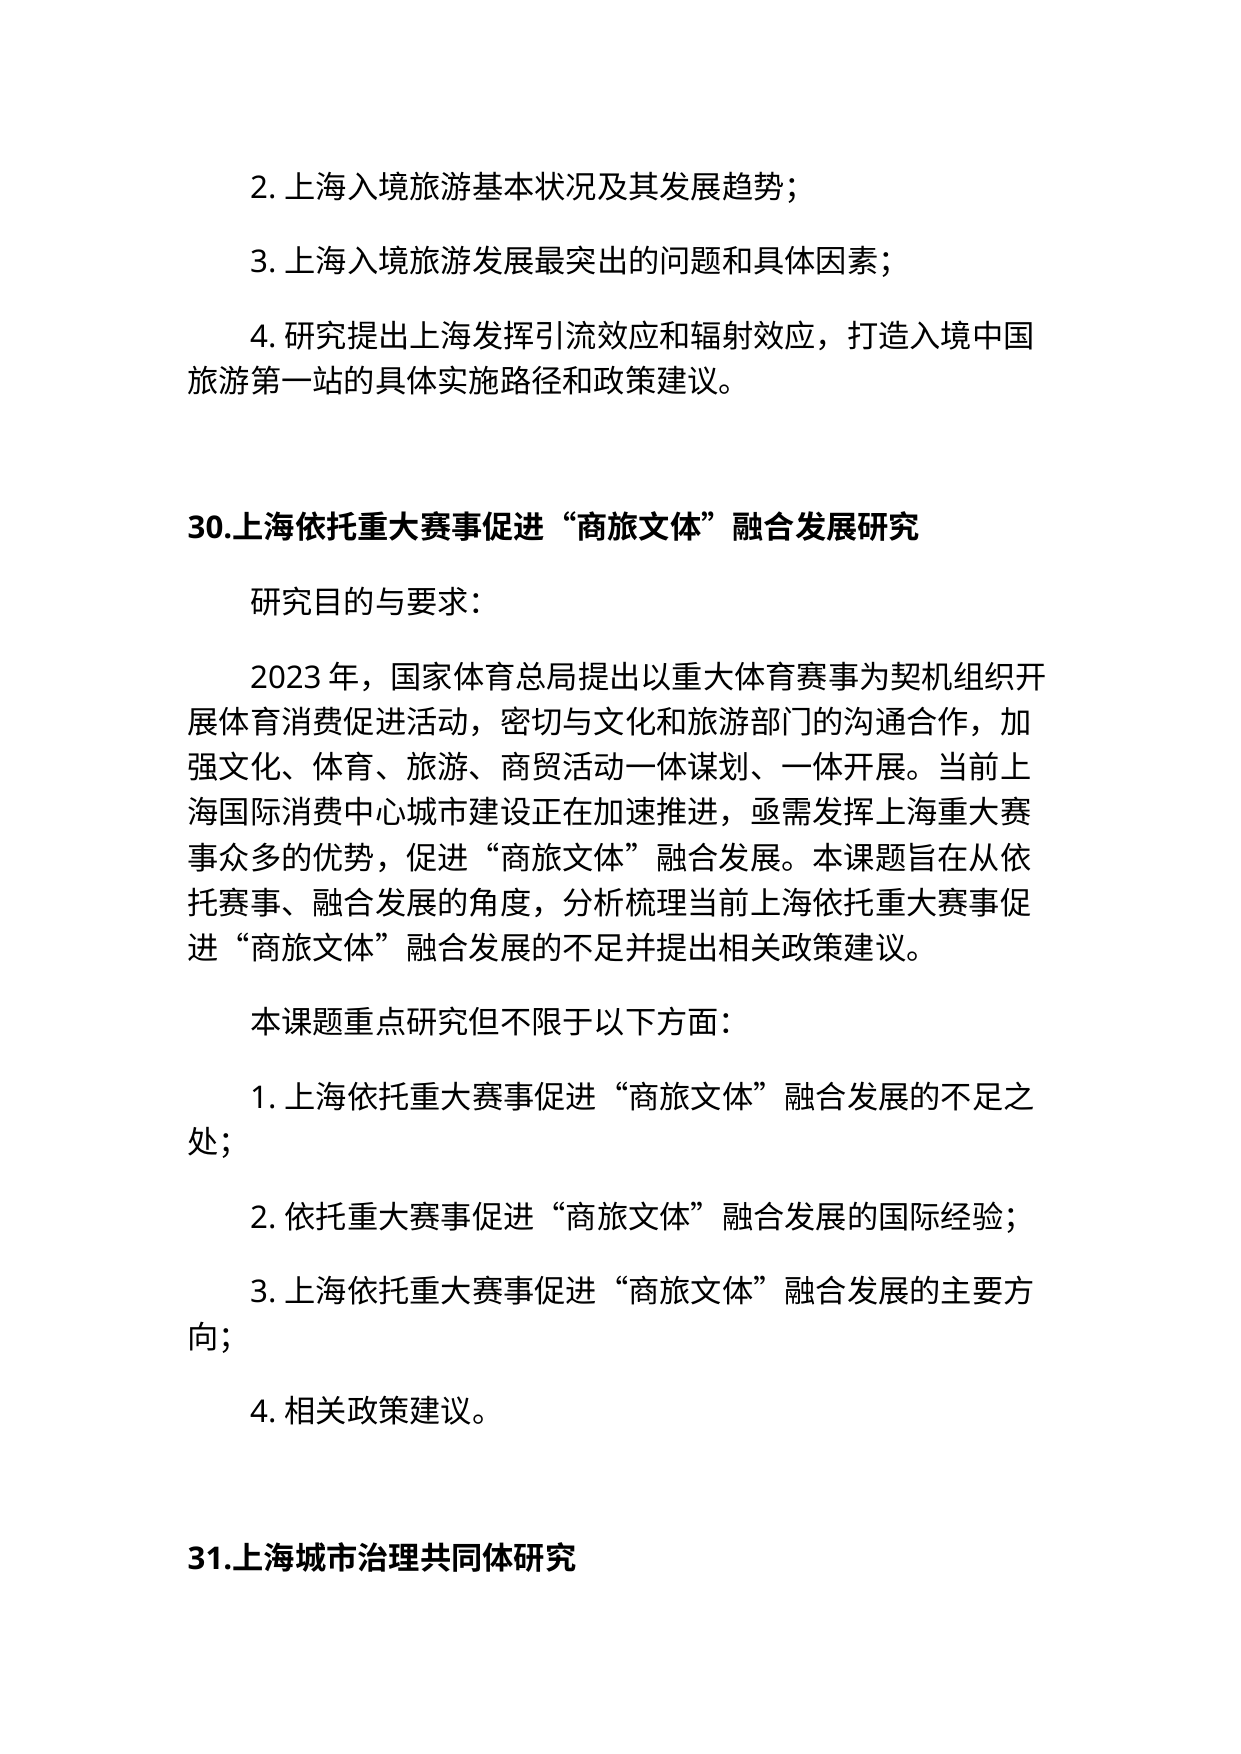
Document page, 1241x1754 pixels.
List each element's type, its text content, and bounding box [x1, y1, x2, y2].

text 2. 依托重大赛事促进“商旅文体”融合发展的国际经验； [187, 1192, 1053, 1237]
text 2. 上海入境旅游基本状况及其发展趋势； [187, 162, 1053, 207]
text 4. 相关政策建议。 [187, 1386, 1053, 1432]
text 研究目的与要求： [187, 577, 1053, 623]
text 4. 研究提出上海发挥引流效应和辐射效应，打造入境中国旅游第一站的具体实施路径和政策建议。 [187, 311, 1053, 402]
text 31.上海城市治理共同体研究 [187, 1533, 1053, 1578]
text 30.上海依托重大赛事促进“商旅文体”融合发展研究 [187, 503, 1053, 548]
text 3. 上海入境旅游发展最突出的问题和具体因素； [187, 237, 1053, 282]
text 3. 上海依托重大赛事促进“商旅文体”融合发展的主要方向； [187, 1267, 1053, 1357]
text 1. 上海依托重大赛事促进“商旅文体”融合发展的不足之处； [187, 1072, 1053, 1163]
text 2023年，国家体育总局提出以重大体育赛事为契机组织开展体育消费促进活动，密切与文化和旅游部门的沟通合作，加强文化、体育、旅游、商贸活动一体谋划、一体开展。当前上海国际消费中心城市建设正在加速推进，亟需发挥上海重大赛事众多的优势，促进“商旅文体”融合发展。本课题旨在从依托赛事、融合发展的角度，分析梳理当前上海依托重大赛事促进“商旅文体”融合发展的不足并提出相关政策建议。 [187, 652, 1053, 968]
text 本课题重点研究但不限于以下方面： [187, 998, 1053, 1043]
